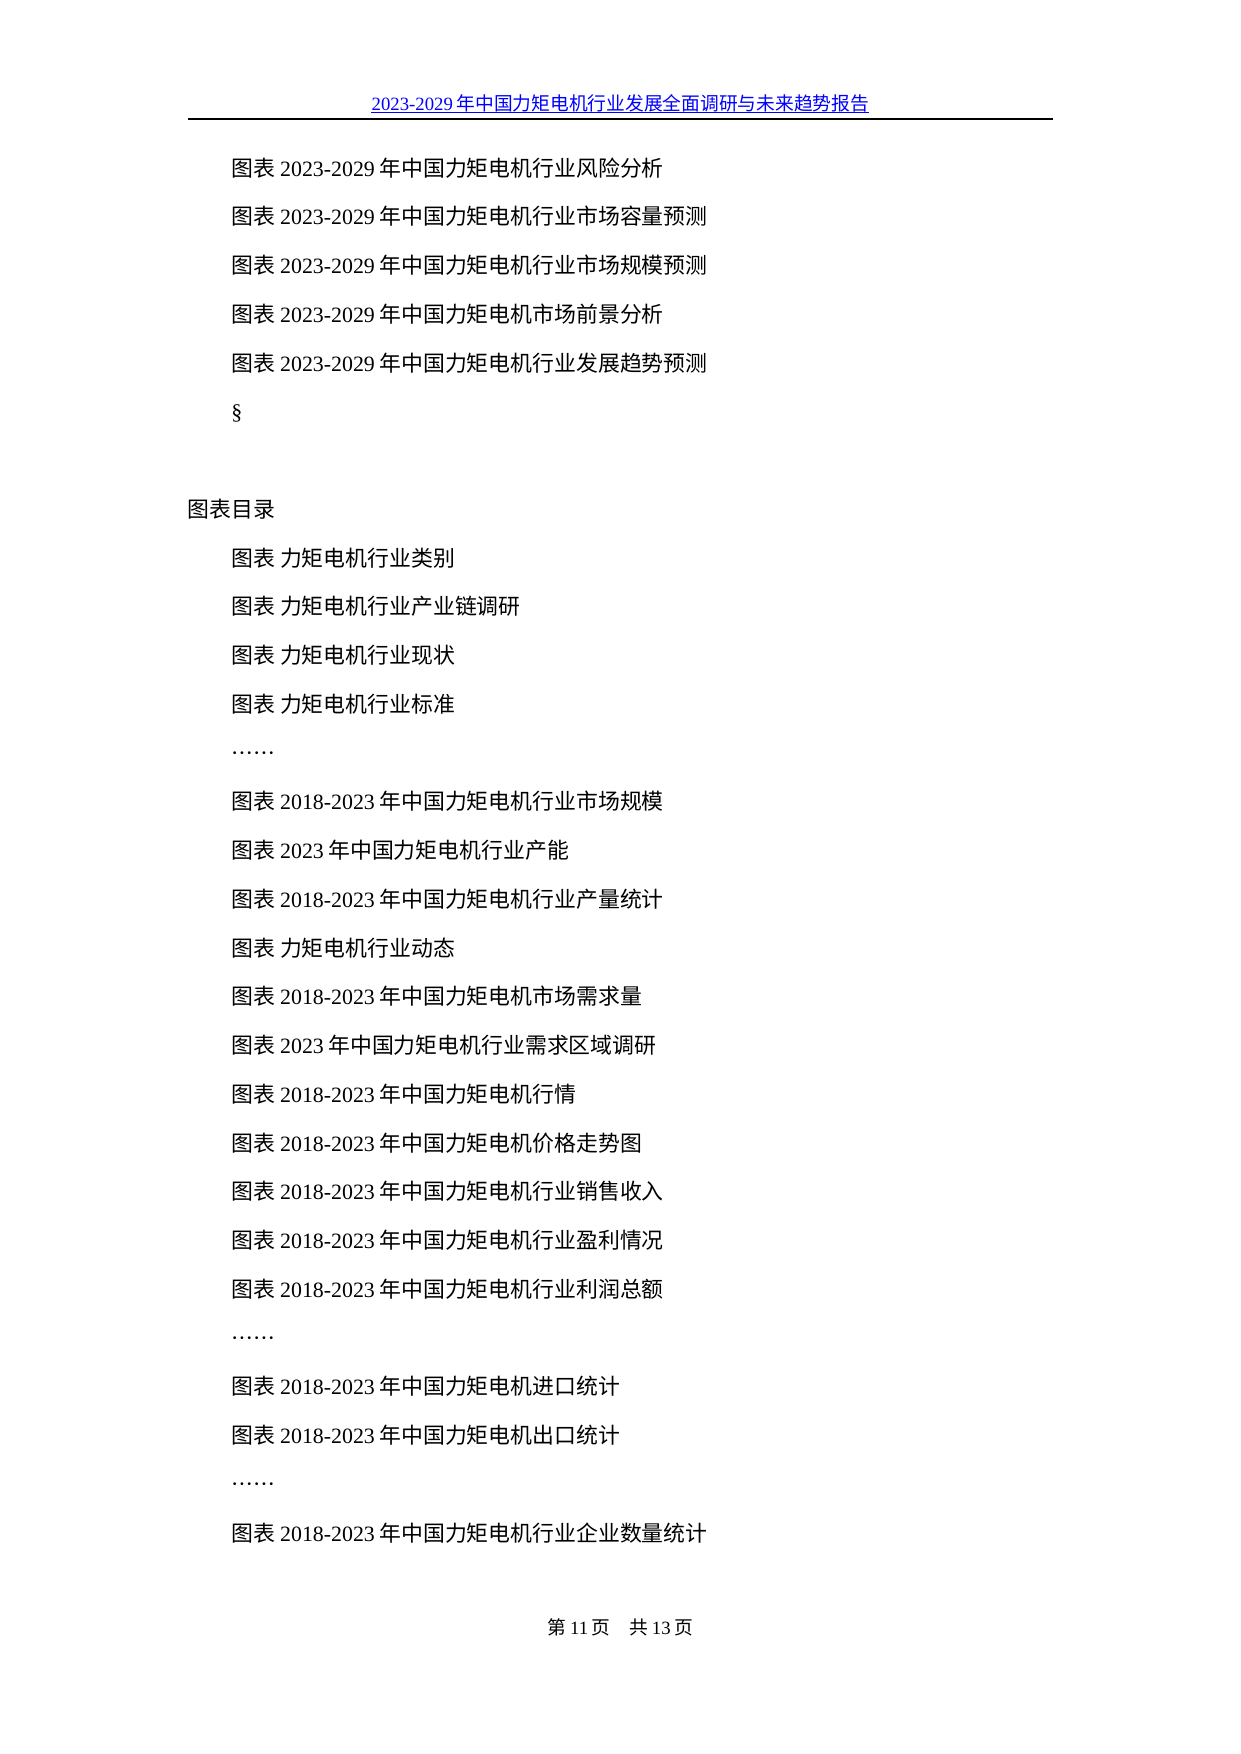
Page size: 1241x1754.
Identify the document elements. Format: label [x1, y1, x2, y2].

text [187, 150, 1053, 1548]
